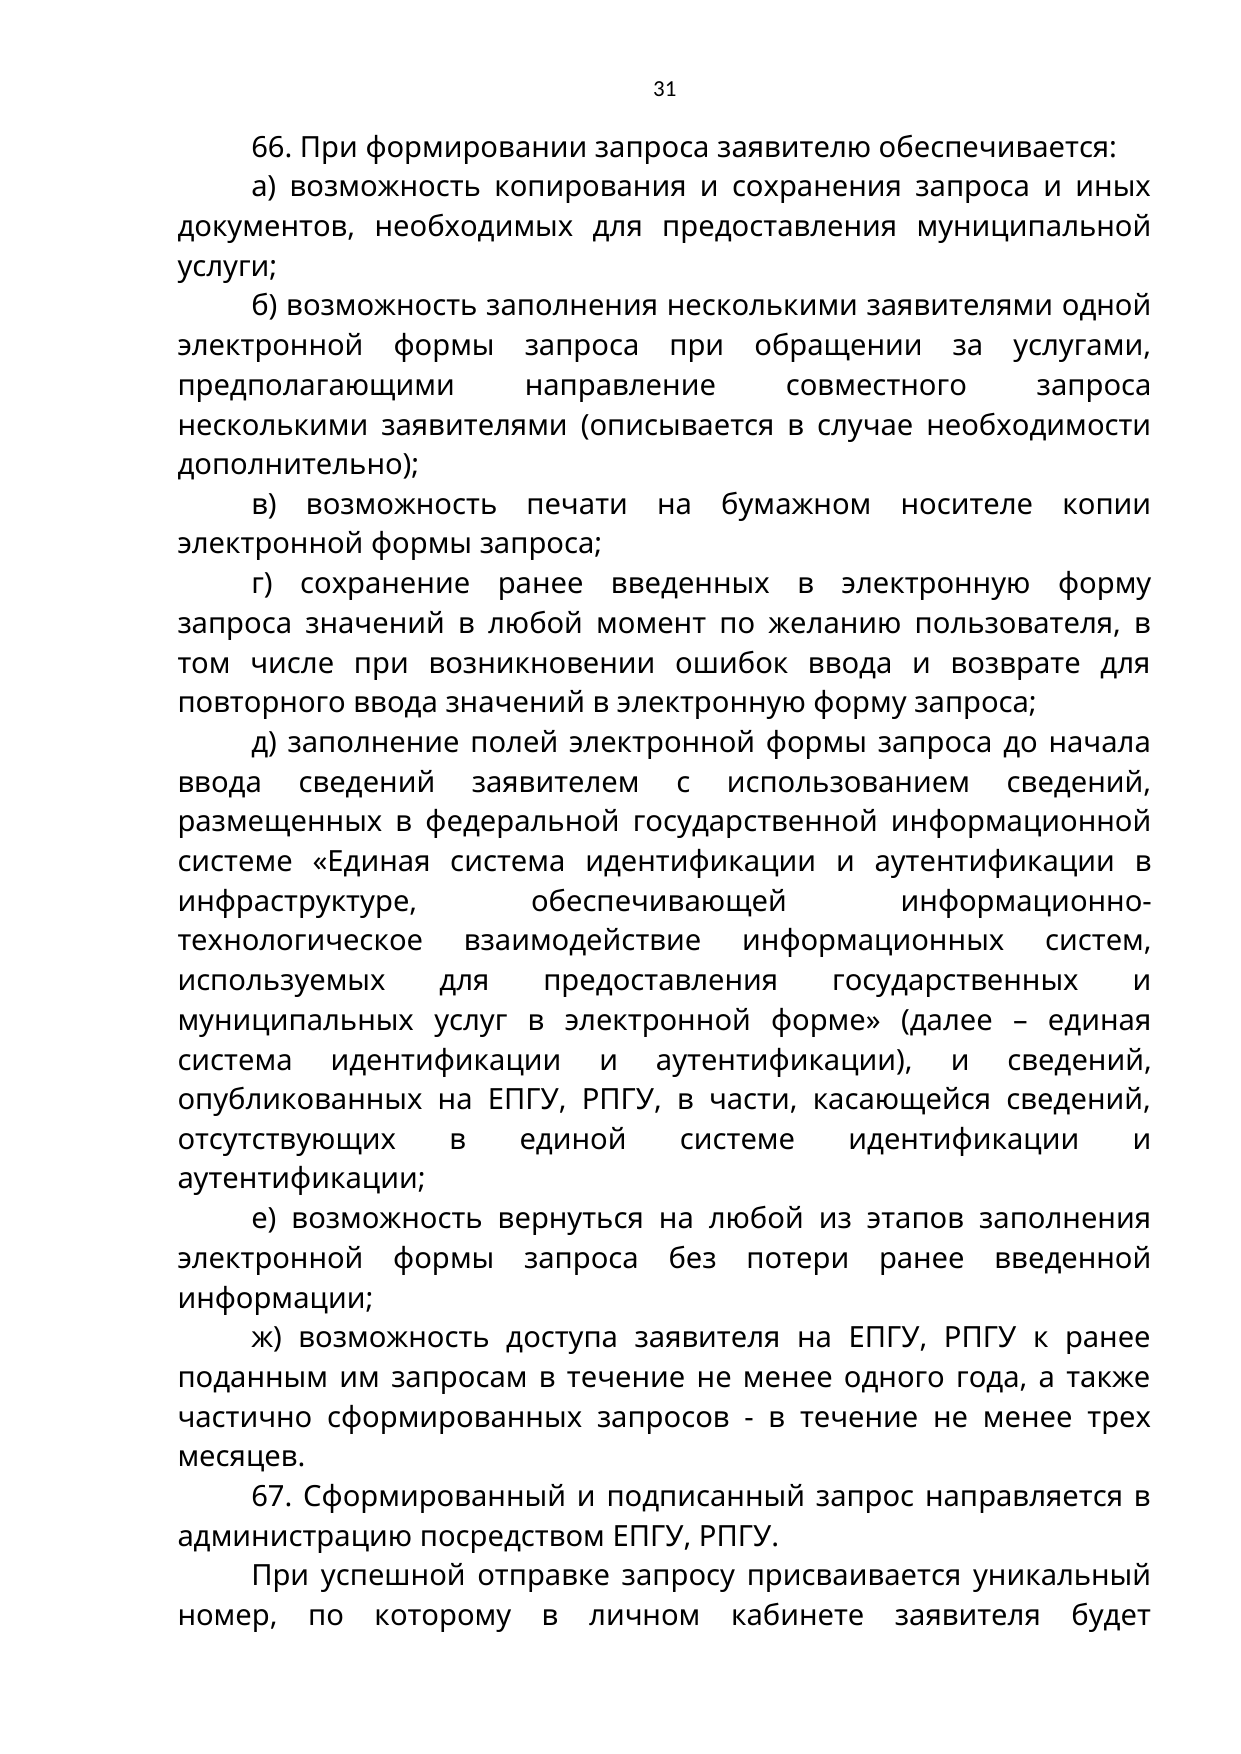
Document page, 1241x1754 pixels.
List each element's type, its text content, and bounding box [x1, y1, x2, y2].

text е) возможность вернуться на любой из этапов заполнения электронной формы запроса без потери ранее введенной информации; [177, 1197, 1152, 1317]
text 67. Сформированный и подписанный запрос направляется в администрацию посредством ЕПГУ, РПГУ. [177, 1475, 1152, 1555]
text б) возможность заполнения несколькими заявителями одной электронной формы запроса при обращении за услугами, предполагающими направление совместного запроса несколькими заявителями (описывается в случае необходимости дополнительно); [177, 285, 1152, 483]
text д) заполнение полей электронной формы запроса до начала ввода сведений заявителем с использованием сведений, размещенных в федеральной государственной информационной системе «Единая система идентификации и аутентификации в инфраструктуре, обеспечивающей информационно-технологическое взаимодействие информационных систем, используемых для предоставления государственных и муниципальных услуг в электронной форме» (далее – единая система идентификации и аутентификации), и сведений, опубликованных на ЕПГУ, РПГУ, в части, касающейся сведений, отсутствующих в единой системе идентификации и аутентификации; [177, 721, 1152, 1197]
text ж) возможность доступа заявителя на ЕПГУ, РПГУ к ранее поданным им запросам в течение не менее одного года, а также частично сформированных запросов - в течение не менее трех месяцев. [177, 1317, 1152, 1475]
text г) сохранение ранее введенных в электронную форму запроса значений в любой момент по желанию пользователя, в том числе при возникновении ошибок ввода и возврате для повторного ввода значений в электронную форму запроса; [177, 562, 1152, 721]
text в) возможность печати на бумажном носителе копии электронной формы запроса; [177, 483, 1152, 562]
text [177, 1555, 1152, 1634]
text 66. При формировании запроса заявителю обеспечивается: [177, 126, 1152, 166]
text а) возможность копирования и сохранения запроса и иных документов, необходимых для предоставления муниципальной услуги; [177, 166, 1152, 285]
